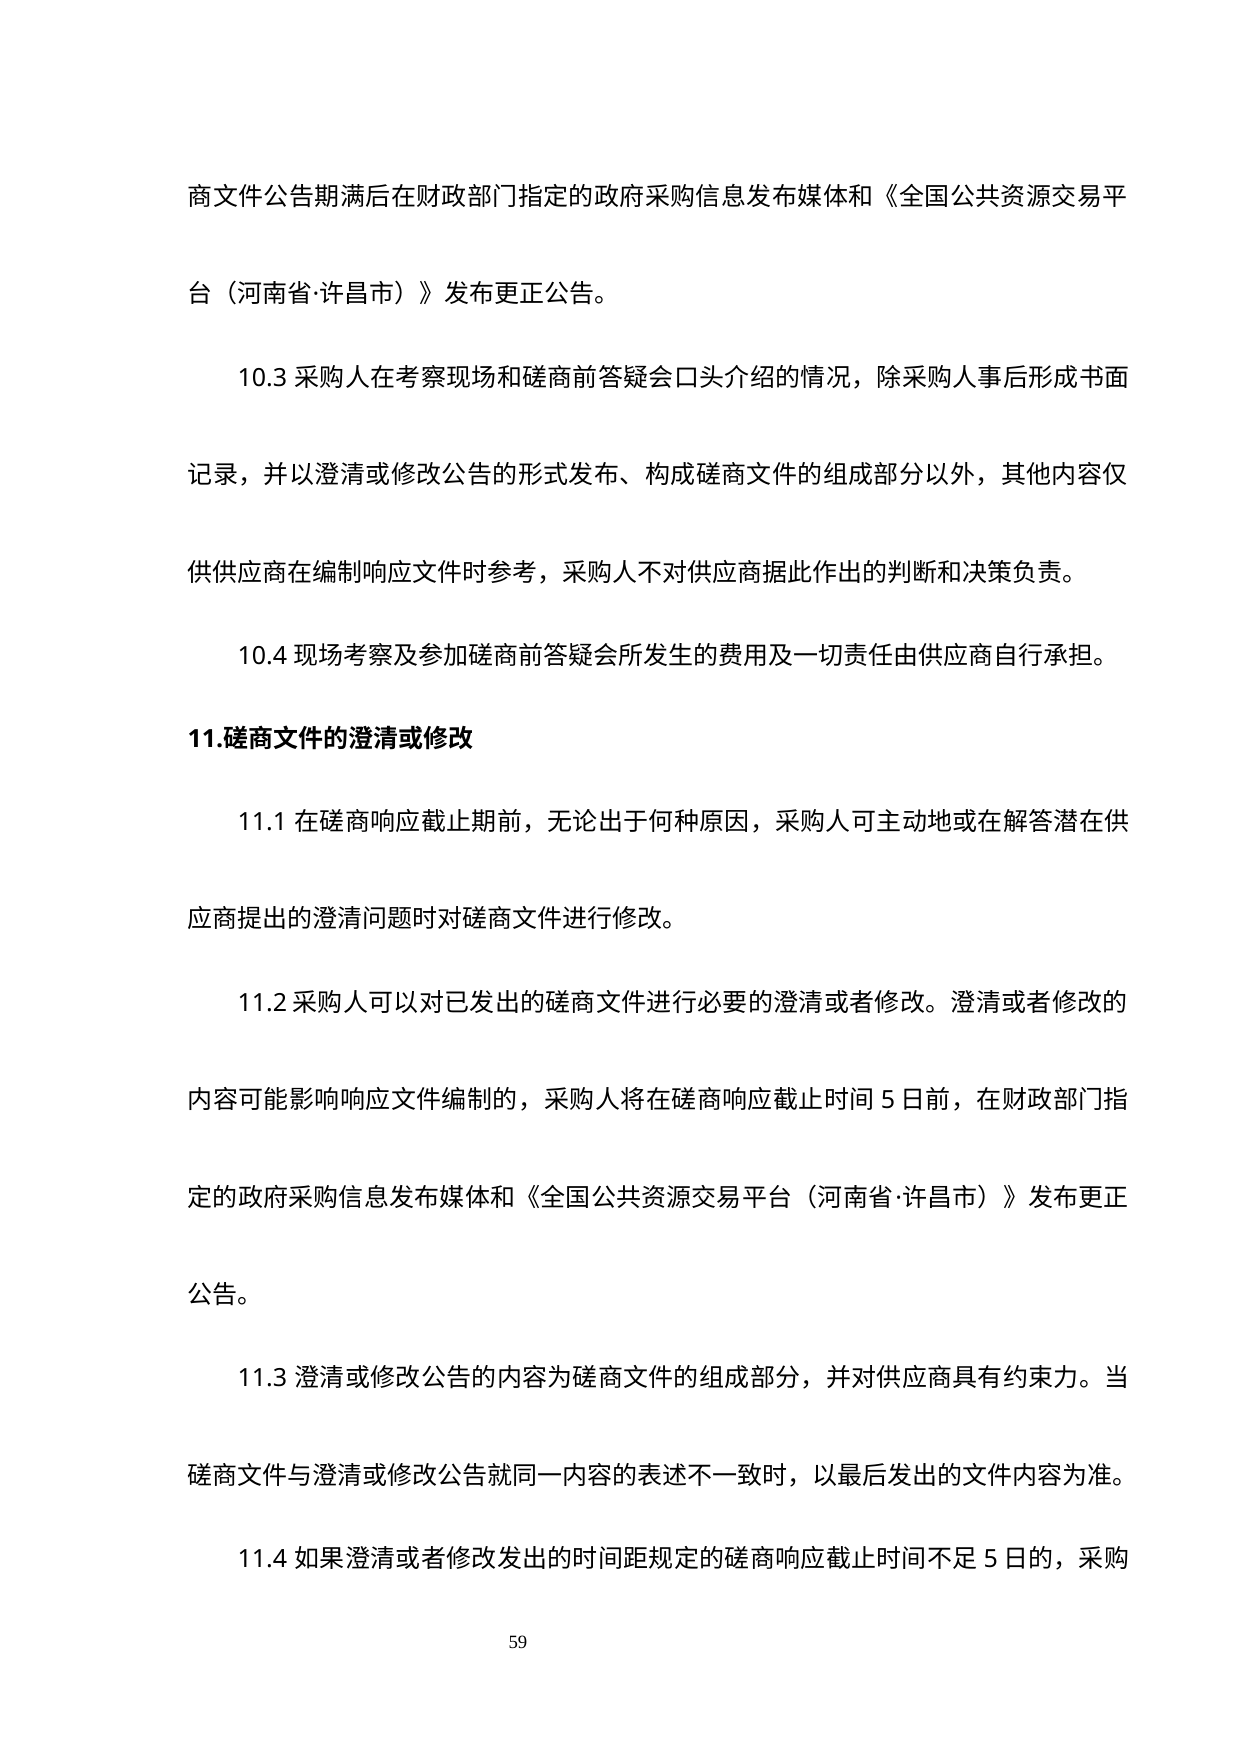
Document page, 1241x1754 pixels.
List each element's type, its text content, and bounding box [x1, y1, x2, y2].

text 10.4 现场考察及参加磋商前答疑会所发生的费用及一切责任由供应商自行承担。 [187, 621, 1129, 686]
text 11.2采购人可以对已发出的磋商文件进行必要的澄清或者修改。澄清或者修改的内容可能影响响应文件编制的，采购人将在磋商响应截止时间5日前，在财政部门指定的政府采购信息发布媒体和《全国公共资源交易平台（河南省·许昌市）》发布更正公告。 [187, 968, 1129, 1325]
list 11.磋商文件的澄清或修改 [187, 704, 1129, 769]
text 11.3 澄清或修改公告的内容为磋商文件的组成部分，并对供应商具有约束力。当磋商文件与澄清或修改公告就同一内容的表述不一致时，以最后发出的文件内容为准。 [187, 1343, 1129, 1506]
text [187, 162, 1129, 324]
text 10.3 采购人在考察现场和磋商前答疑会口头介绍的情况，除采购人事后形成书面记录，并以澄清或修改公告的形式发布、构成磋商文件的组成部分以外，其他内容仅供供应商在编制响应文件时参考，采购人不对供应商据此作出的判断和决策负责。 [187, 343, 1129, 603]
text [187, 1524, 1129, 1589]
text 11.1 在磋商响应截止期前，无论出于何种原因，采购人可主动地或在解答潜在供应商提出的澄清问题时对磋商文件进行修改。 [187, 787, 1129, 949]
